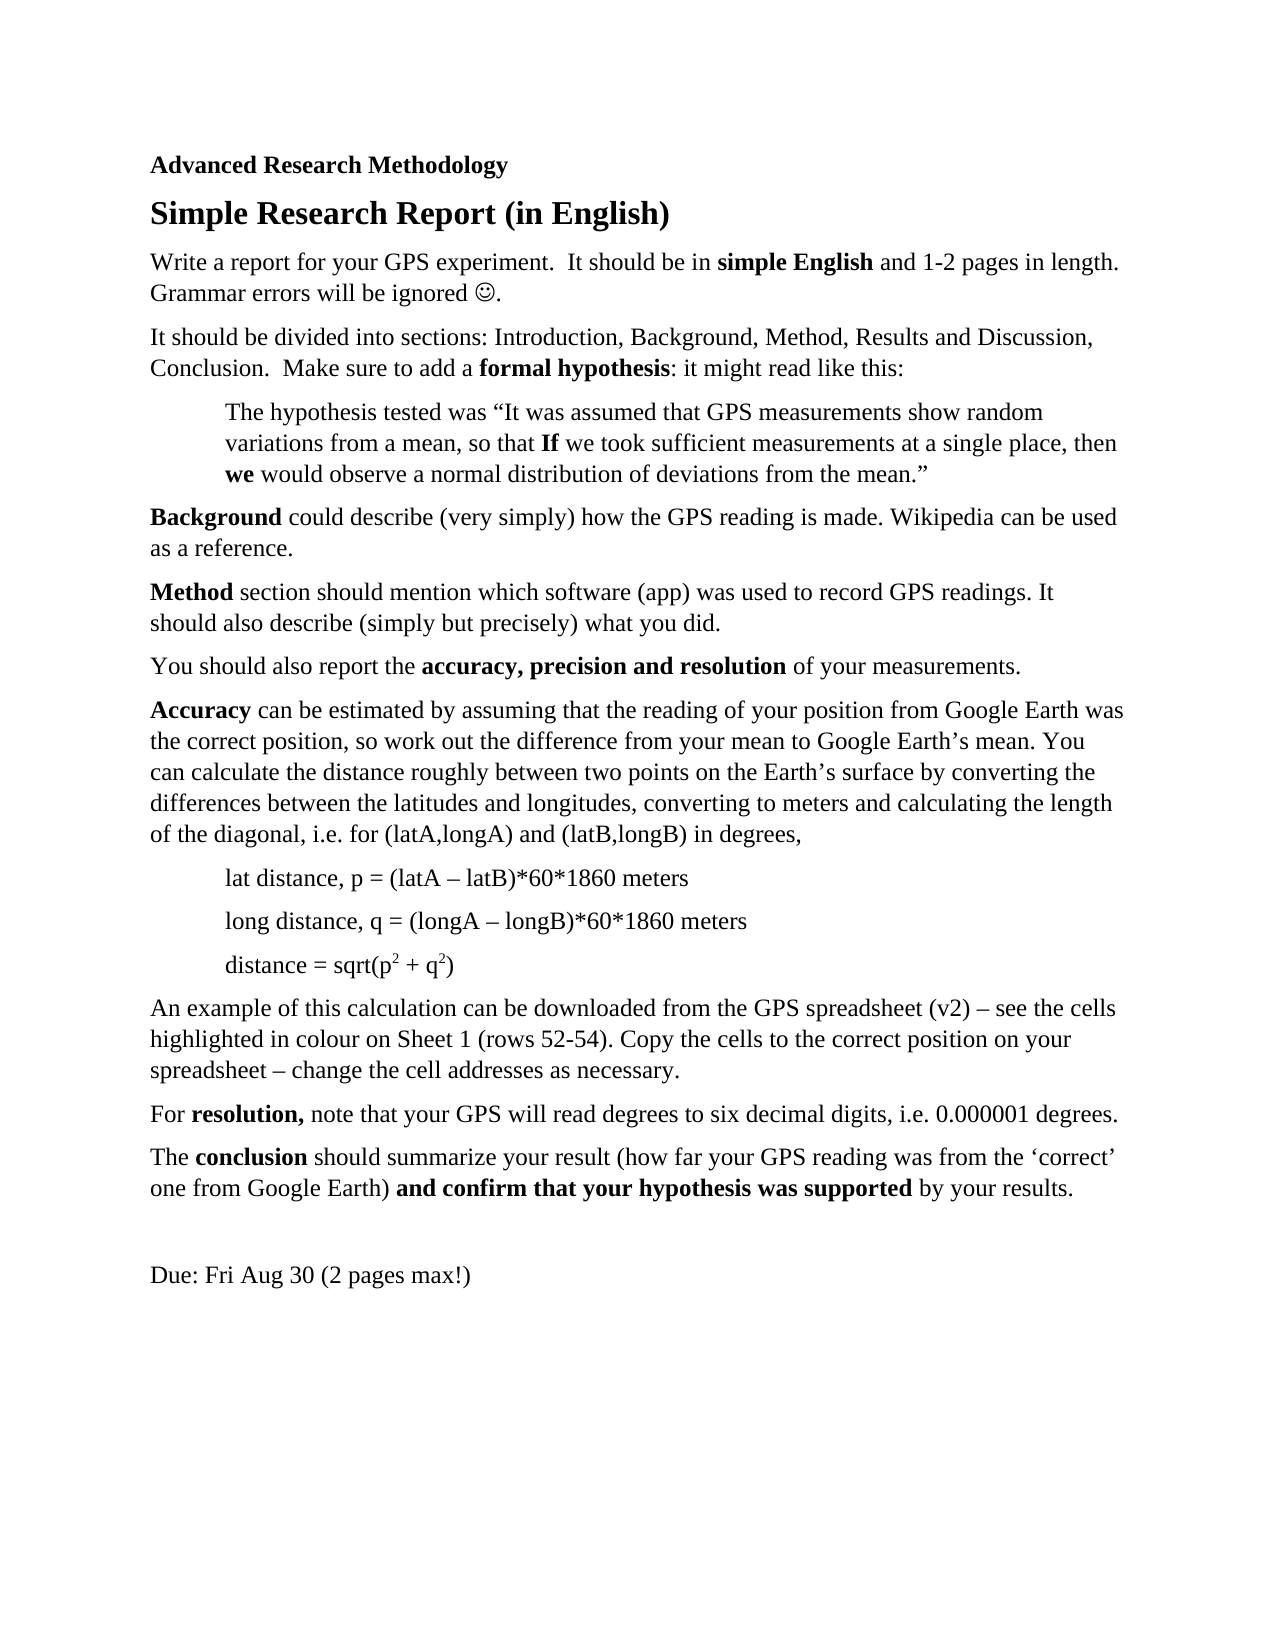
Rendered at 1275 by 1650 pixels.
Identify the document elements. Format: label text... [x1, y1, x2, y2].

text You should also report the accuracy, precision and resolution of your measurements. [150, 651, 1125, 680]
text Background could describe (very simply) how the GPS reading is made. Wikipedia can be used as a reference. [150, 502, 1125, 562]
text Due: Fri Aug 30 (2 pages max!) [150, 1261, 1125, 1289]
text lat distance, p = (latA – latB)*60*1860 meters [225, 863, 1125, 891]
text The hypothesis tested was “It was assumed that GPS measurements show random variations from a mean, so that If we took sufficient measurements at a single place, then we would observe a normal distribution of deviations from the mean.” [225, 397, 1125, 487]
text distance = sqrt(p2 + q2) [225, 950, 1125, 978]
text Accuracy can be estimated by assuming that the reading of your position from Google Earth was the correct position, so work out the difference from your mean to Google Earth’s mean. You can calculate the distance roughly between two points on the Earth’s surface by converting the differences between the latitudes and longitudes, converting to meters and calculating the length of the diagonal, i.e. for (latA,longA) and (latB,longB) in degrees, [150, 695, 1125, 848]
text For resolution, note that your GPS will read degrees to six decimal digits, i.e. 0.000001 degrees. [150, 1099, 1125, 1128]
text Advanced Research Methodology [150, 150, 1125, 179]
text long distance, q = (longA – longB)*60*1860 meters [225, 906, 1125, 935]
text Write a report for your GPS experiment. It should be in simple English and 1-2 pages in length. Grammar errors will be ignored . [150, 247, 1125, 307]
text An example of this calculation can be downloaded from the GPS spreadsheet (v2) – see the cells highlighted in colour on Sheet 1 (rows 52-54). Copy the cells to the correct position on your spreadsheet – change the cell addresses as necessary. [150, 993, 1125, 1084]
text It should be divided into sections: Introduction, Background, Method, Results and Discussion, Conclusion. Make sure to add a formal hypothesis: it might read like this: [150, 322, 1125, 382]
text Simple Research Report (in English) [150, 193, 1125, 232]
text Method section should mention which software (app) was used to record GPS readings. It should also describe (simply but precisely) what you did. [150, 577, 1125, 637]
text The conclusion should summarize your result (how far your GPS reading was from the ‘correct’ one from Google Earth) and confirm that your hypothesis was supported by your results. [150, 1142, 1125, 1202]
